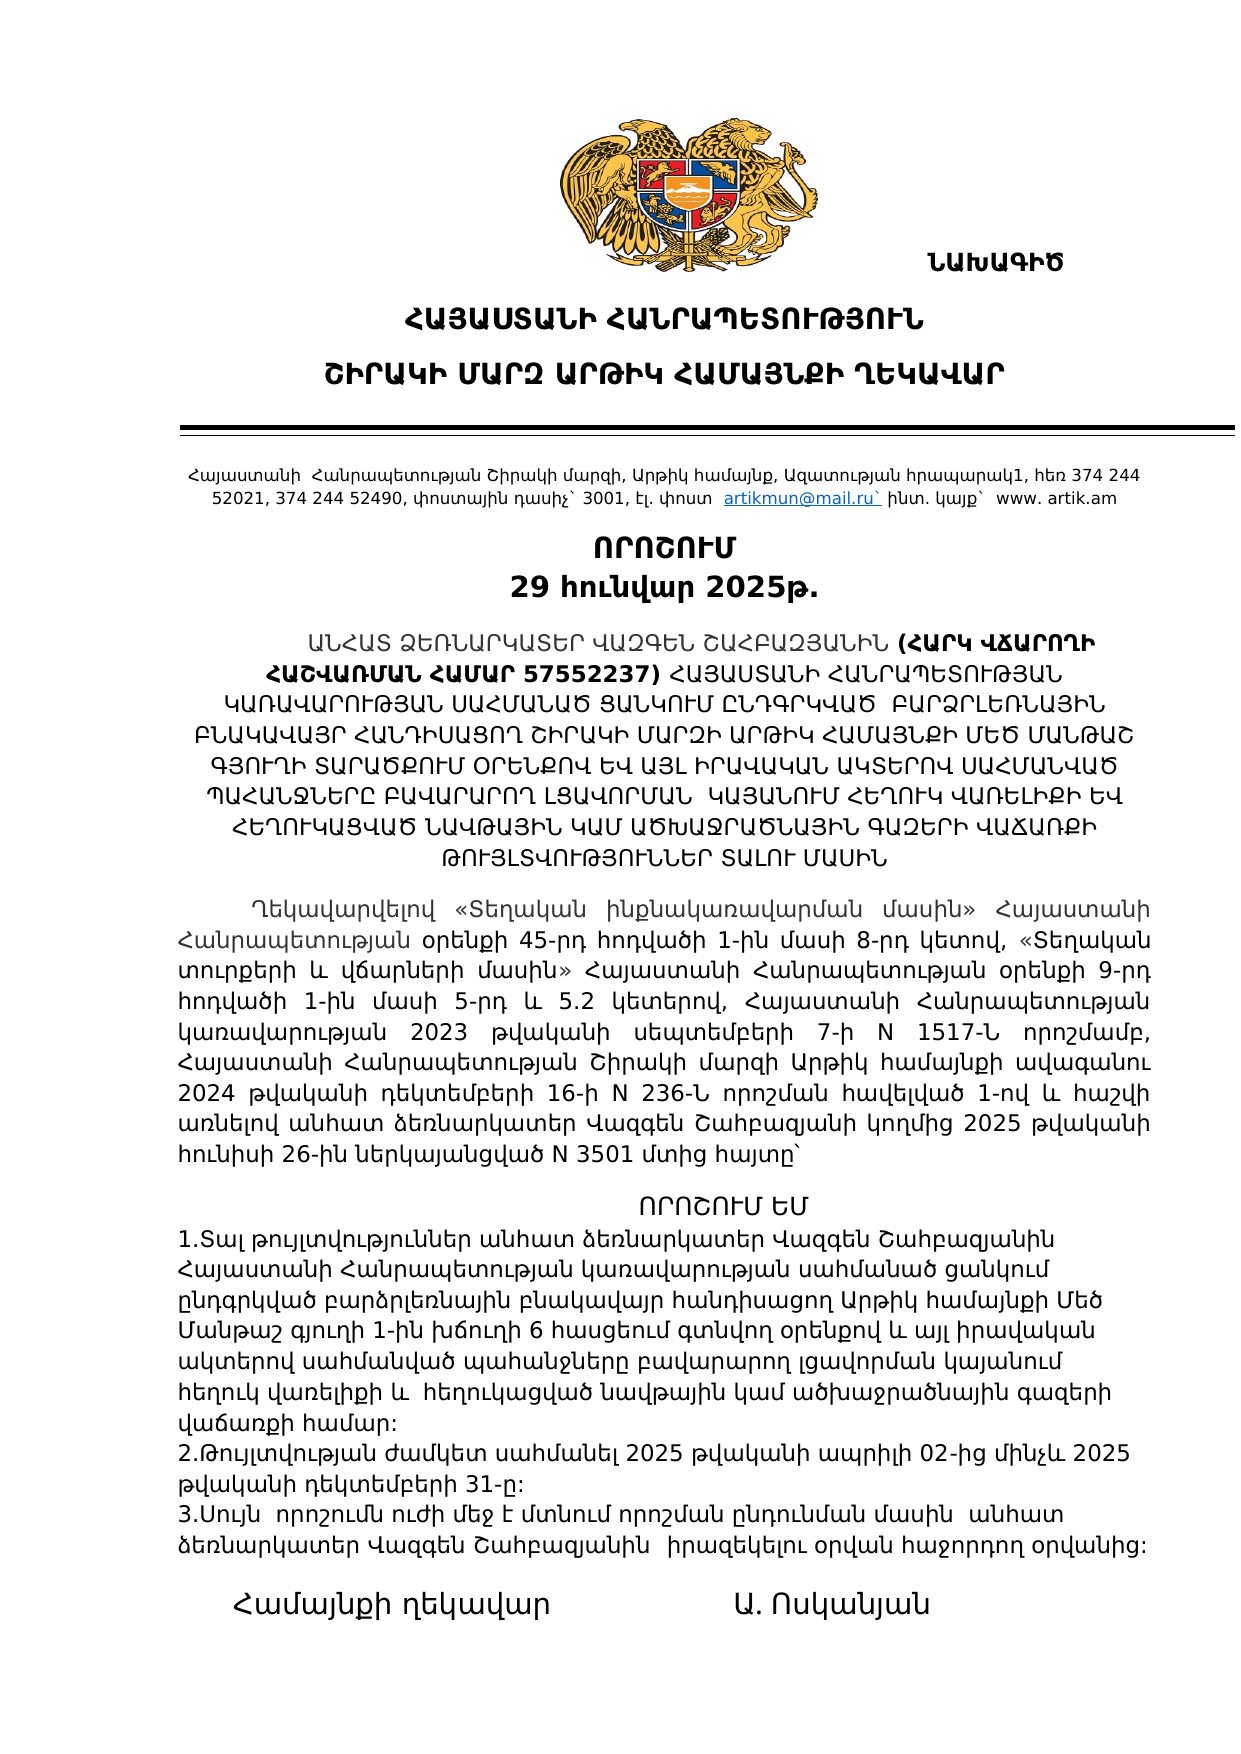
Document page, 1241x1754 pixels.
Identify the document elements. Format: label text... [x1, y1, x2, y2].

text ՇԻՐԱԿԻ ՄԱՐԶ ԱՐԹԻԿ ՀԱՄԱՅՆՔԻ ՂԵԿԱՎԱՐ [177, 357, 1152, 391]
text ՀԱՅԱՍՏԱՆԻ ՀԱՆՐԱՊԵՏՈՒԹՅՈՒՆ [177, 302, 1152, 336]
text ՈՐՈՇՈՒՄ 29 հունվար 2025թ. [177, 532, 1152, 604]
text Հայաստանի Հանրապետության Շիրակի մարզի, Արթիկ համայնք, Ազատության հրապարակ1, հեռ 374 244 52021, 374 244 52490, փոստային դասիչ` 3001, էլ. փոստ artikmun@mail.ru` ինտ. կայք` www. artik.am [177, 466, 1152, 508]
text ԱՆՀԱՏ ՁԵՌՆԱՐԿԱՏԵՐ ՎԱԶԳԵՆ ՇԱՀԲԱԶՅԱՆԻՆ (ՀԱՐԿ ՎՃԱՐՈՂԻ ՀԱՇՎԱՌՄԱՆ ՀԱՄԱՐ 57552237) ՀԱՅԱՍՏԱՆԻ ՀԱՆՐԱՊԵՏՈՒԹՅԱՆ ԿԱՌԱՎԱՐՈՒԹՅԱՆ ՍԱՀՄԱՆԱԾ ՑԱՆԿՈՒՄ ԸՆԴԳՐԿՎԱԾ ԲԱՐՁՐԼԵՌՆԱՅԻՆ ԲՆԱԿԱՎԱՅՐ ՀԱՆԴԻՍԱՑՈՂ ՇԻՐԱԿԻ ՄԱՐԶԻ ԱՐԹԻԿ ՀԱՄԱՅՆՔԻ ՄԵԾ ՄԱՆԹԱՇ ԳՅՈՒՂԻ ՏԱՐԱԾՔՈՒՄ ՕՐԵՆՔՈՎ ԵՎ ԱՅԼ ԻՐԱՎԱԿԱՆ ԱԿՏԵՐՈՎ ՍԱՀՄԱՆՎԱԾ ՊԱՀԱՆՋՆԵՐԸ ԲԱՎԱՐԱՐՈՂ ԼՑԱՎՈՐՄԱՆ ԿԱՅԱՆՈՒՄ ՀԵՂՈՒԿ ՎԱՌԵԼԻՔԻ ԵՎ ՀԵՂՈՒԿԱՑՎԱԾ ՆԱՎԹԱՅԻՆ ԿԱՄ ԱԾԽԱՋՐԱԾՆԱՅԻՆ ԳԱԶԵՐԻ ՎԱՃԱՌՔԻ ԹՈՒՅԼՏՎՈՒԹՅՈՒՆՆԵՐ ՏԱԼՈՒ ՄԱՍԻՆ [177, 630, 1152, 871]
text Համայնքի ղեկավար Ա. Ոսկանյան [177, 1584, 1152, 1623]
text Ղեկավարվելով «Տեղական ինքնակառավարման մասին» Հայաստանի Հանրապետության օրենքի 45-րդ հոդվածի 1-ին մասի 8-րդ կետով, «Տեղական տուրքերի և վճարների մասին» Հայաստանի Հանրապետության օրենքի 9-րդ հոդվածի 1-ին մասի 5-րդ և 5.2 կետերով, Հայաստանի Հանրապետության կառավարության 2023 թվականի սեպտեմբերի 7-ի N 1517-Ն որոշմամբ, Հայաստանի Հանրապետության Շիրակի մարզի Արթիկ համայնքի ավագանու 2024 թվականի դեկտեմբերի 16-ի N 236-Ն որոշման հավելված 1-ով և հաշվի առնելով անհատ ձեռնարկատեր Վազգեն Շահբազյանի կողմից 2025 թվականի հունիսի 26-ին ներկայանցված N 3501 մտից հայտը՝ [177, 896, 1152, 1168]
picture [525, 118, 858, 272]
text ՈՐՈՇՈՒՄ ԵՄ 1.Տալ թույլտվություններ անհատ ձեռնարկատեր Վազգեն Շահբազյանին Հայաստանի Հանրապետության կառավարության սահմանած ցանկում ընդգրկված բարձրլեռնային բնակավայր հանդիսացող Արթիկ համայնքի Մեծ Մանթաշ գյուղի 1-ին խճուղի 6 հասցեում գտնվող օրենքով և այլ իրավական ակտերով սահմանված պահանջները բավարարող լցավորման կայանում հեղուկ վառելիքի և հեղուկացված նավթային կամ ածխաջրածնային գազերի վաճառքի համար: 2.Թույլտվության ժամկետ սահմանել 2025 թվականի ապրիլի 02-ից մինչև 2025 թվականի դեկտեմբերի 31-ը: 3.Սույն որոշումն ուժի մեջ է մտնում որոշման ընդունման մասին անհատ ձեռնարկատեր Վազգեն Շահբազյանին իրազեկելու օրվան հաջորդող օրվանից: [177, 1193, 1152, 1559]
